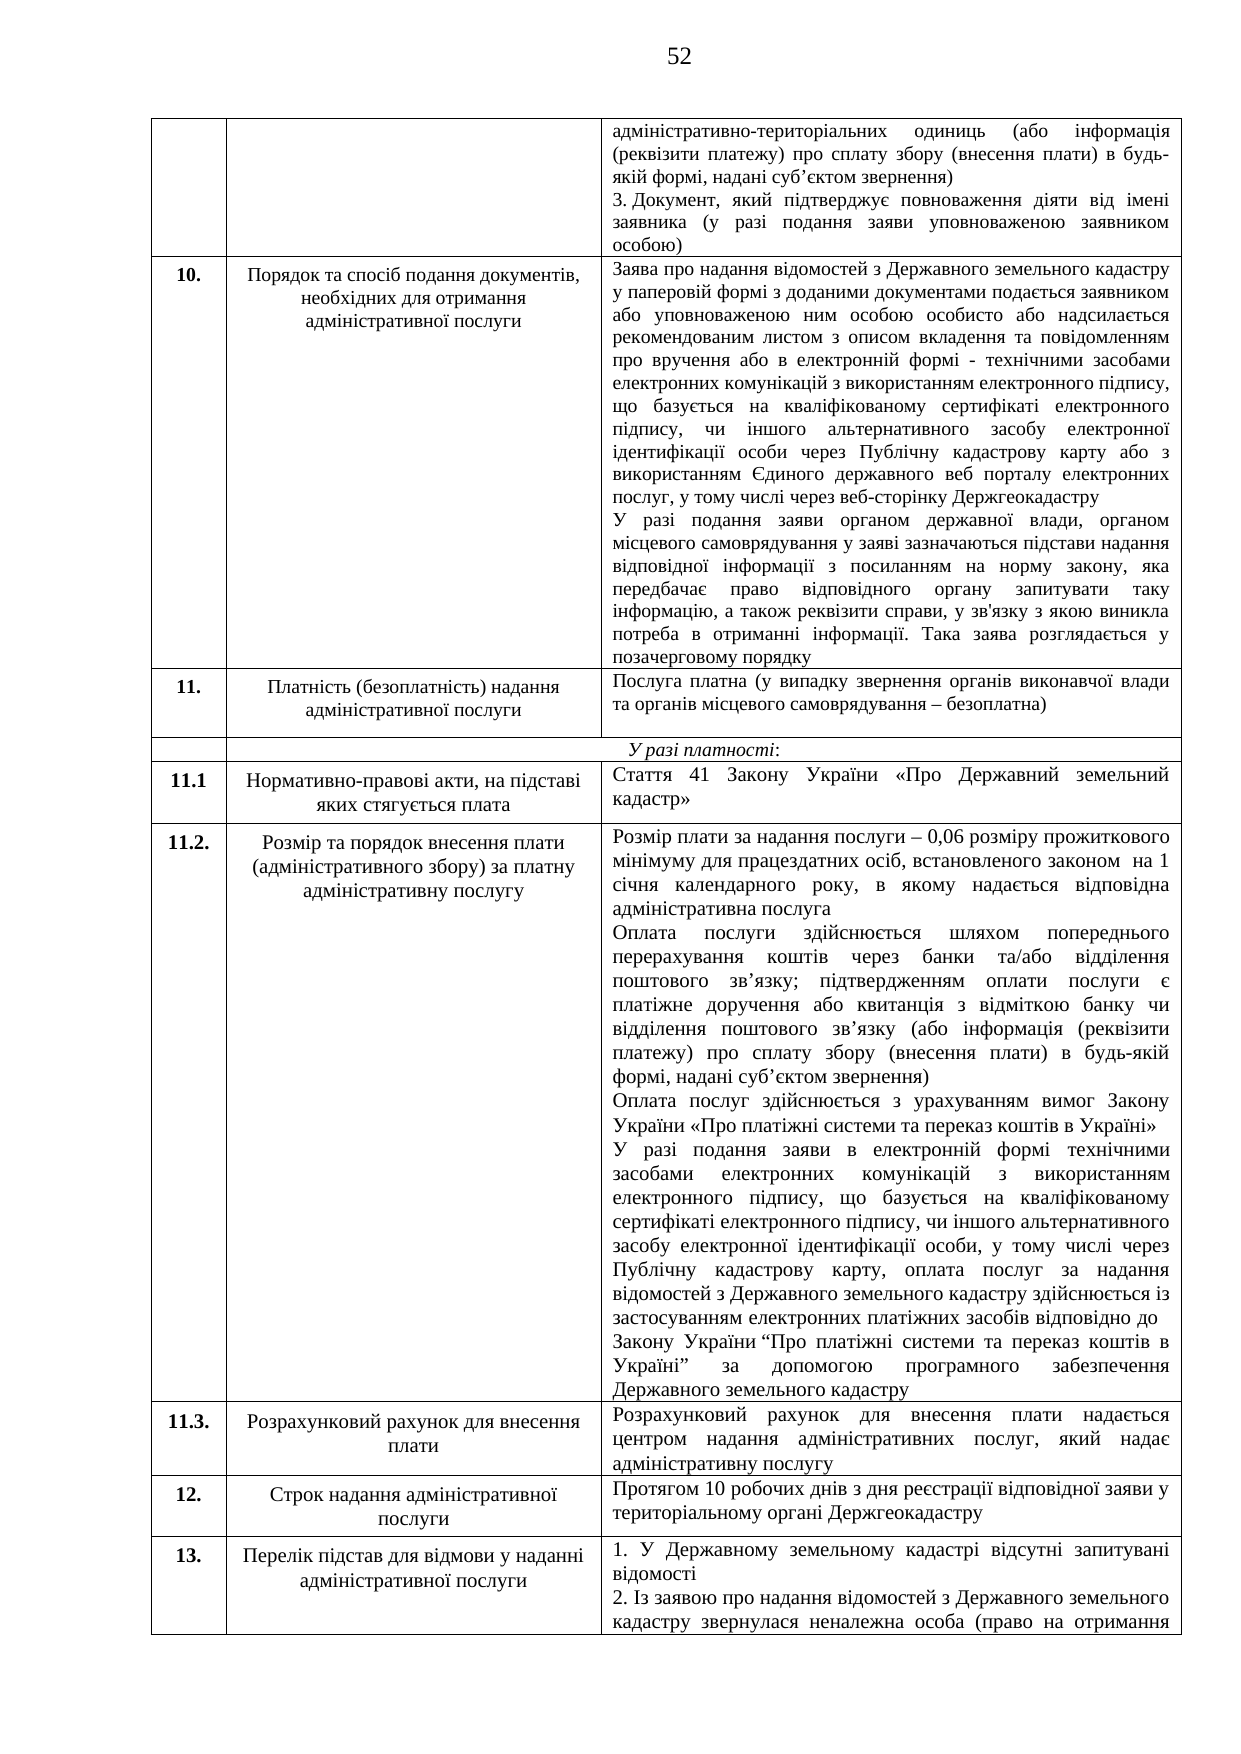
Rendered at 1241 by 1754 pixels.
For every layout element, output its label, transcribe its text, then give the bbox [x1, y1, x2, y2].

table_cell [602, 119, 1181, 256]
table_cell Заява про надання відомостей з Державного земельного кадастру у паперовій формі з доданими документами подається заявником або уповноваженою ним особою особисто або надсилається рекомендованим листом з описом вкладення та повідомленням про вручення або в електронній формі - технічними засобами електронних комунікацій з використанням електронного підпису, що базується на кваліфікованому сертифікаті електронного підпису, чи іншого альтернативного засобу електронної ідентифікації особи через Публічну кадастрову карту або з використанням Єдиного державного веб порталу електронних послуг, у тому числі через веб-сторінку Держгеокадастру У разі подання заяви органом державної влади, органом місцевого самоврядування у заяві зазначаються підстави надання відповідної інформації з посиланням на норму закону, яка передбачає право відповідного органу запитувати таку інформацію, а також реквізити справи, у зв'язку з якою виникла потреба в отриманні інформації. Така заява розглядається у позачерговому порядку [602, 257, 1181, 668]
table_cell 11. [152, 669, 226, 737]
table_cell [227, 119, 601, 256]
table_cell Розмір та порядок внесення плати (адміністративного збору) за платну адміністративну послугу [227, 824, 601, 1401]
table_cell У разі платності: [227, 738, 1181, 761]
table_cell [227, 1537, 601, 1633]
table_cell Протягом 10 робочих днів з дня реєстрації відповідної заяви у територіальному органі Держгеокадастру [602, 1476, 1181, 1536]
table_cell 11.2. [152, 824, 226, 1401]
table_cell 11.3. [152, 1402, 226, 1474]
table_cell Розрахунковий рахунок для внесення плати [227, 1402, 601, 1474]
table_cell Розрахунковий рахунок для внесення плати надається центром надання адміністративних послуг, який надає адміністративну послугу [602, 1402, 1181, 1474]
table_cell Стаття 41 Закону України «Про Державний земельний кадастр» [602, 762, 1181, 823]
table_cell Порядок та спосіб подання документів, необхідних для отримання адміністративної послуги [227, 257, 601, 668]
table_cell Розмір плати за надання послуги – 0,06 розміру прожиткового мінімуму для працездатних осіб, встановленого законом на 1 січня календарного року, в якому надається відповідна адміністративна послуга Оплата послуги здійснюється шляхом попереднього перерахування коштів через банки та/або відділення поштового зв’язку; підтвердженням оплати послуги є платіжне доручення або квитанція з відміткою банку чи відділення поштового зв’язку (або інформація (реквізити платежу) про сплату збору (внесення плати) в будь-якій формі, надані суб’єктом звернення) Оплата послуг здійснюється з урахуванням вимог Закону України «Про платіжні системи та переказ коштів в Україні» У разі подання заяви в електронній формі технічними засобами електронних комунікацій з використанням електронного підпису, що базується на кваліфікованому сертифікаті електронного підпису, чи іншого альтернативного засобу електронної ідентифікації особи, у тому числі через Публічну кадастрову карту, оплата послуг за надання відомостей з Державного земельного кадастру здійснюється із застосуванням електронних платіжних засобів відповідно до Закону України “Про платіжні системи та переказ коштів в Україні” за допомогою програмного забезпечення Державного земельного кадастру [602, 824, 1181, 1401]
table_cell 11.1 [152, 762, 226, 823]
table_cell [152, 738, 226, 761]
table_cell Послуга платна (у випадку звернення органів виконавчої влади та органів місцевого самоврядування – безоплатна) [602, 669, 1181, 737]
table_cell 9. [152, 119, 226, 256]
table_cell Платність (безоплатність) надання адміністративної послуги [227, 669, 601, 737]
table_cell 12. [152, 1476, 226, 1536]
table_cell Строк надання адміністративної послуги [227, 1476, 601, 1536]
table_cell 10. [152, 257, 226, 668]
table_cell Нормативно-правові акти, на підставі яких стягується плата [227, 762, 601, 823]
table_cell 13. [152, 1537, 226, 1633]
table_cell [602, 1537, 1181, 1633]
